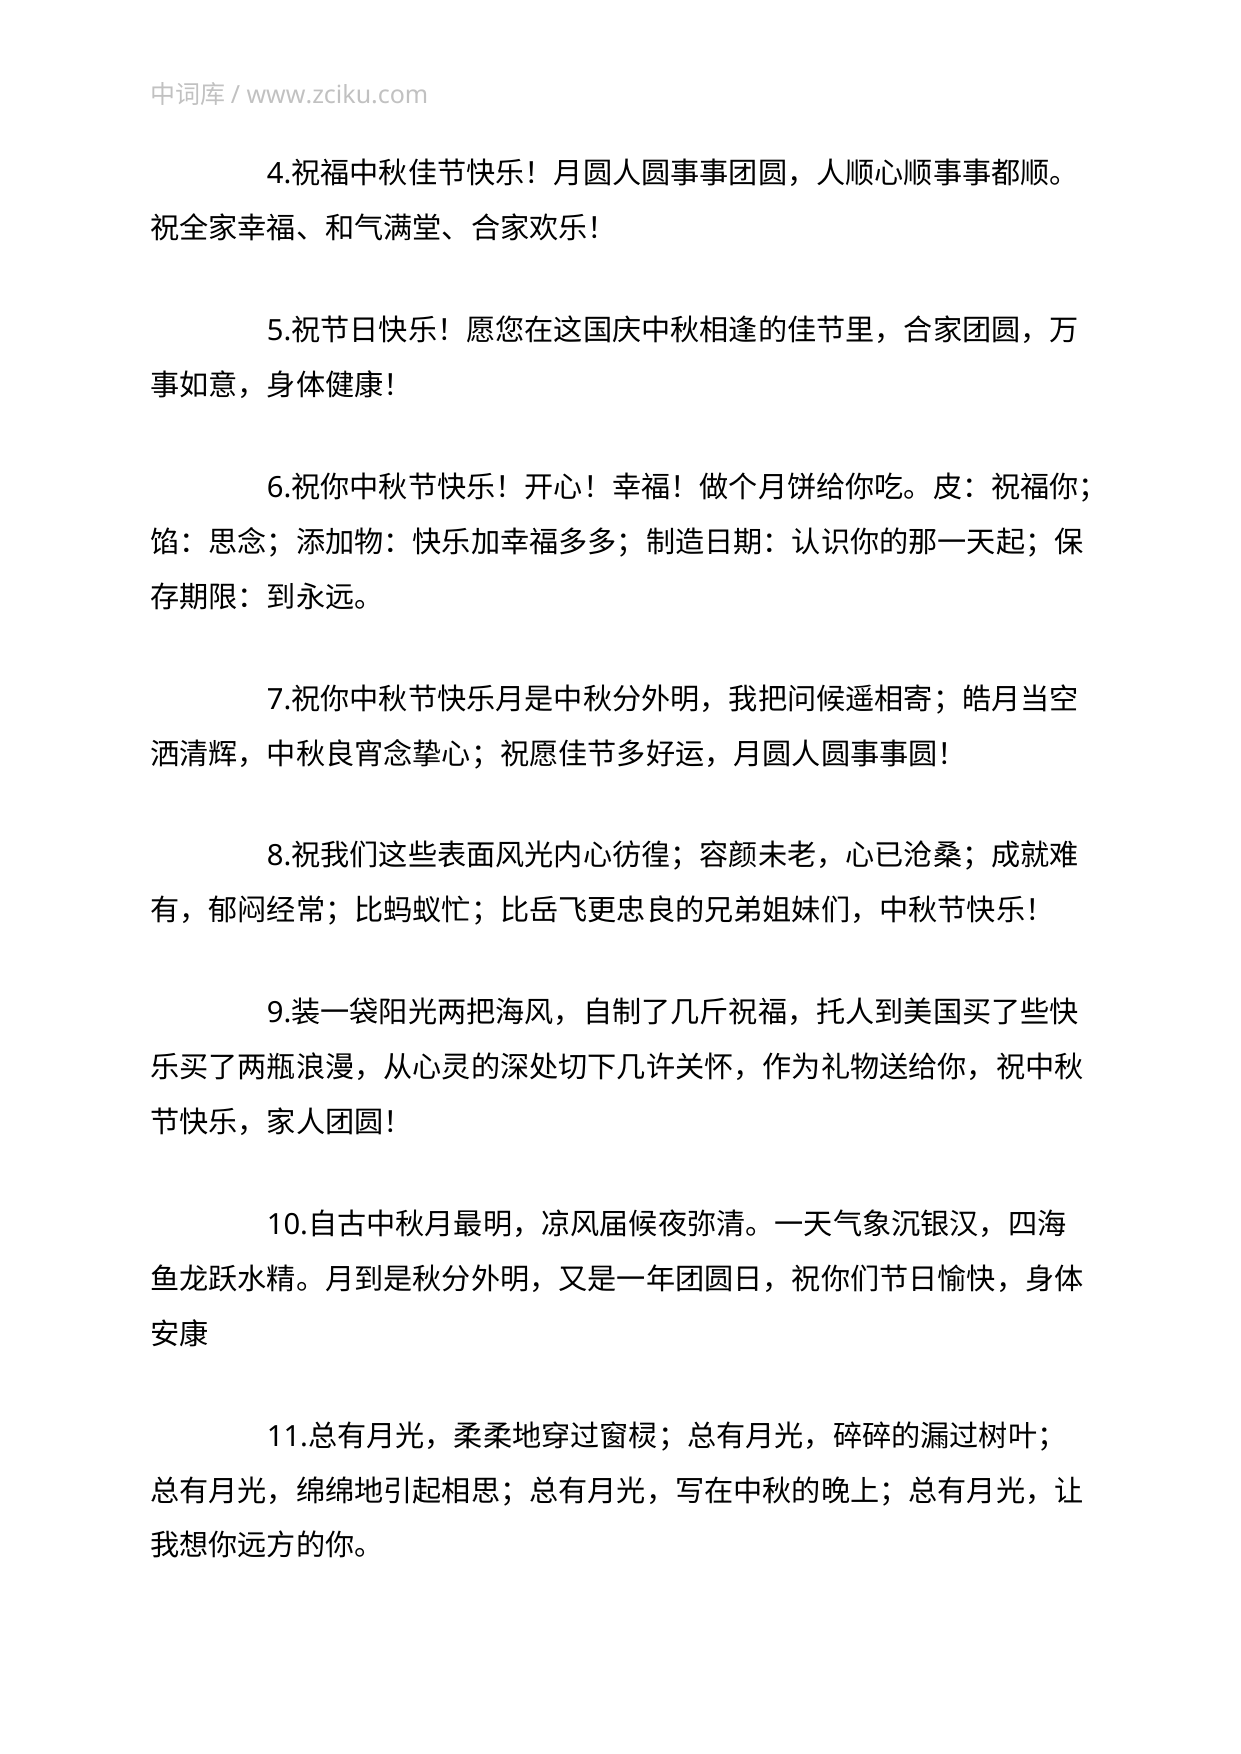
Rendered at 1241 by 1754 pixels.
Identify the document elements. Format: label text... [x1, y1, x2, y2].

text 7.祝你中秋节快乐月是中秋分外明，我把问候遥相寄；皓月当空洒清辉，中秋良宵念挚心；祝愿佳节多好运，月圆人圆事事圆！ [150, 675, 1090, 772]
text 4.祝福中秋佳节快乐！月圆人圆事事团圆，人顺心顺事事都顺。祝全家幸福、和气满堂、合家欢乐！ [150, 150, 1090, 247]
text 10.自古中秋月最明，凉风届候夜弥清。一天气象沉银汉，四海鱼龙跃水精。月到是秋分外明，又是一年团圆日，祝你们节日愉快，身体安康 [150, 1200, 1090, 1353]
text 11.总有月光，柔柔地穿过窗棂；总有月光，碎碎的漏过树叶；总有月光，绵绵地引起相思；总有月光，写在中秋的晚上；总有月光，让我想你远方的你。 [150, 1412, 1090, 1564]
text 6.祝你中秋节快乐！开心！幸福！做个月饼给你吃。皮：祝福你；馅：思念；添加物：快乐加幸福多多；制造日期：认识你的那一天起；保存期限：到永远。 [150, 463, 1090, 616]
text 5.祝节日快乐！愿您在这国庆中秋相逢的佳节里，合家团圆，万事如意，身体健康！ [150, 307, 1090, 404]
text 8.祝我们这些表面风光内心彷徨；容颜未老，心已沧桑；成就难有，郁闷经常；比蚂蚁忙；比岳飞更忠良的兄弟姐妹们，中秋节快乐！ [150, 832, 1090, 929]
text 9.装一袋阳光两把海风，自制了几斤祝福，托人到美国买了些快乐买了两瓶浪漫，从心灵的深处切下几许关怀，作为礼物送给你，祝中秋节快乐，家人团圆！ [150, 989, 1090, 1141]
